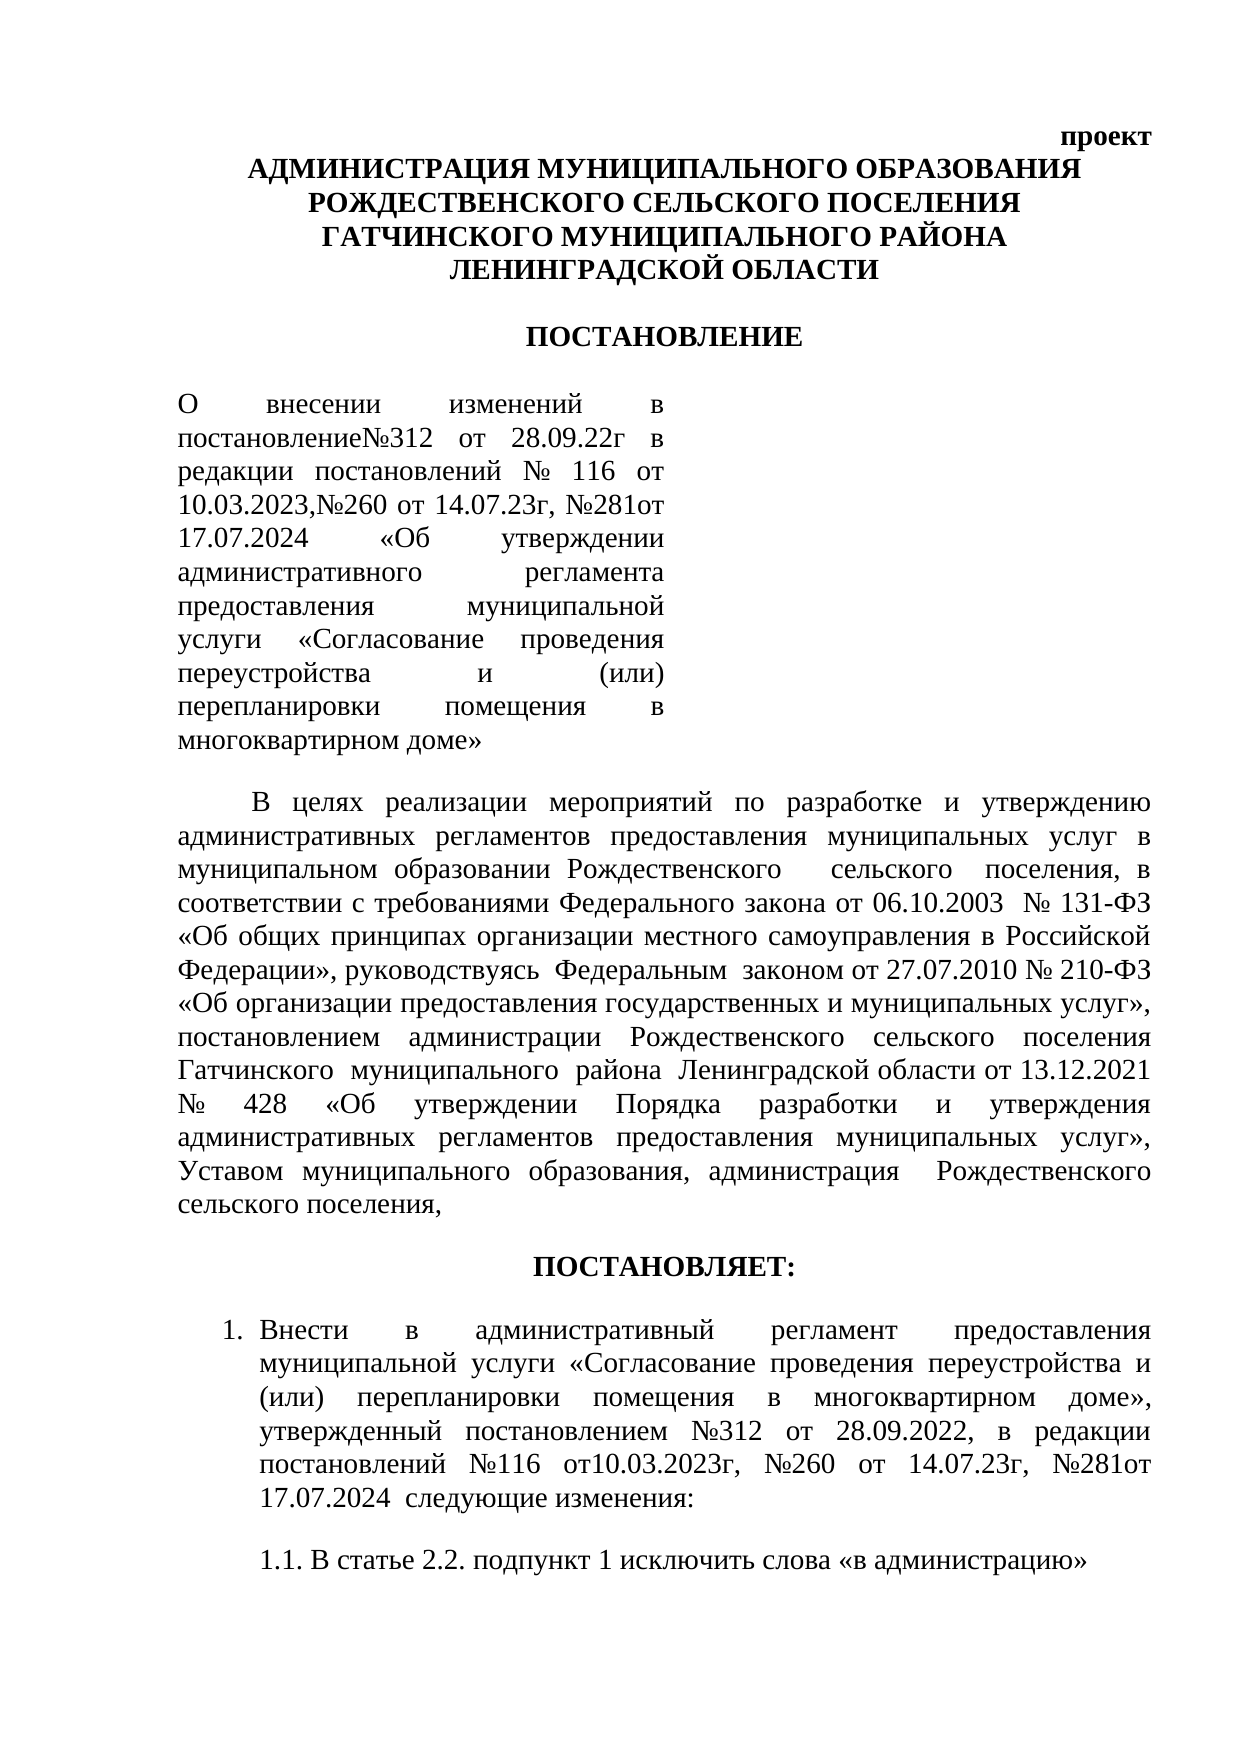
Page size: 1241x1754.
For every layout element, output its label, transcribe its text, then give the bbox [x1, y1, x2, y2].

text О внесении изменений в постановление№312 от 28.09.22г в редакции постановлений № 116 от 10.03.2023,№260 от 14.07.23г, №281от 17.07.2024 «Об утверждении административного регламента предоставления муниципальной услуги «Согласование проведения переустройства и (или) перепланировки помещения в многоквартирном доме» [177, 386, 664, 755]
text 1.1. В статье 2.2. подпункт 1 исключить слова «в администрацию» [259, 1542, 1152, 1576]
text ПОСТАНОВЛЯЕТ: [177, 1249, 1152, 1283]
text ЛЕНИНГРАДСКОЙ ОБЛАСТИ [177, 252, 1152, 286]
text ГАТЧИНСКОГО МУНИЦИПАЛЬНОГО РАЙОНА [177, 219, 1152, 252]
text проект [177, 118, 1152, 152]
text В целях реализации мероприятий по разработке и утверждению административных регламентов предоставления муниципальных услуг в муниципальном образовании Рождественского сельского поселения, в соответствии с требованиями Федерального закона от 06.10.2003 № 131-ФЗ «Об общих принципах организации местного самоуправления в Российской Федерации», руководствуясь Федеральным законом от 27.07.2010 № 210-ФЗ «Об организации предоставления государственных и муниципальных услуг», постановлением администрации Рождественского сельского поселения Гатчинского муниципального района Ленинградской области от 13.12.2021 № 428 «Об утверждении Порядка разработки и утверждения административных регламентов предоставления муниципальных услуг», Уставом муниципального образования, администрация Рождественского сельского поселения, [177, 784, 1152, 1220]
list Внести в административный регламент предоставления муниципальной услуги «Согласование проведения переустройства и (или) перепланировки помещения в многоквартирном доме», утвержденный постановлением №312 от 28.09.2022, в редакции постановлений №116 от10.03.2023г, №260 от 14.07.23г, №281от 17.07.2024 следующие изменения: [222, 1312, 1152, 1513]
text ПОСТАНОВЛЕНИЕ [177, 319, 1152, 353]
text АДМИНИСТРАЦИЯ МУНИЦИПАЛЬНОГО ОБРАЗОВАНИЯ РОЖДЕСТВЕНСКОГО СЕЛЬСКОГО ПОСЕЛЕНИЯ [177, 152, 1152, 219]
